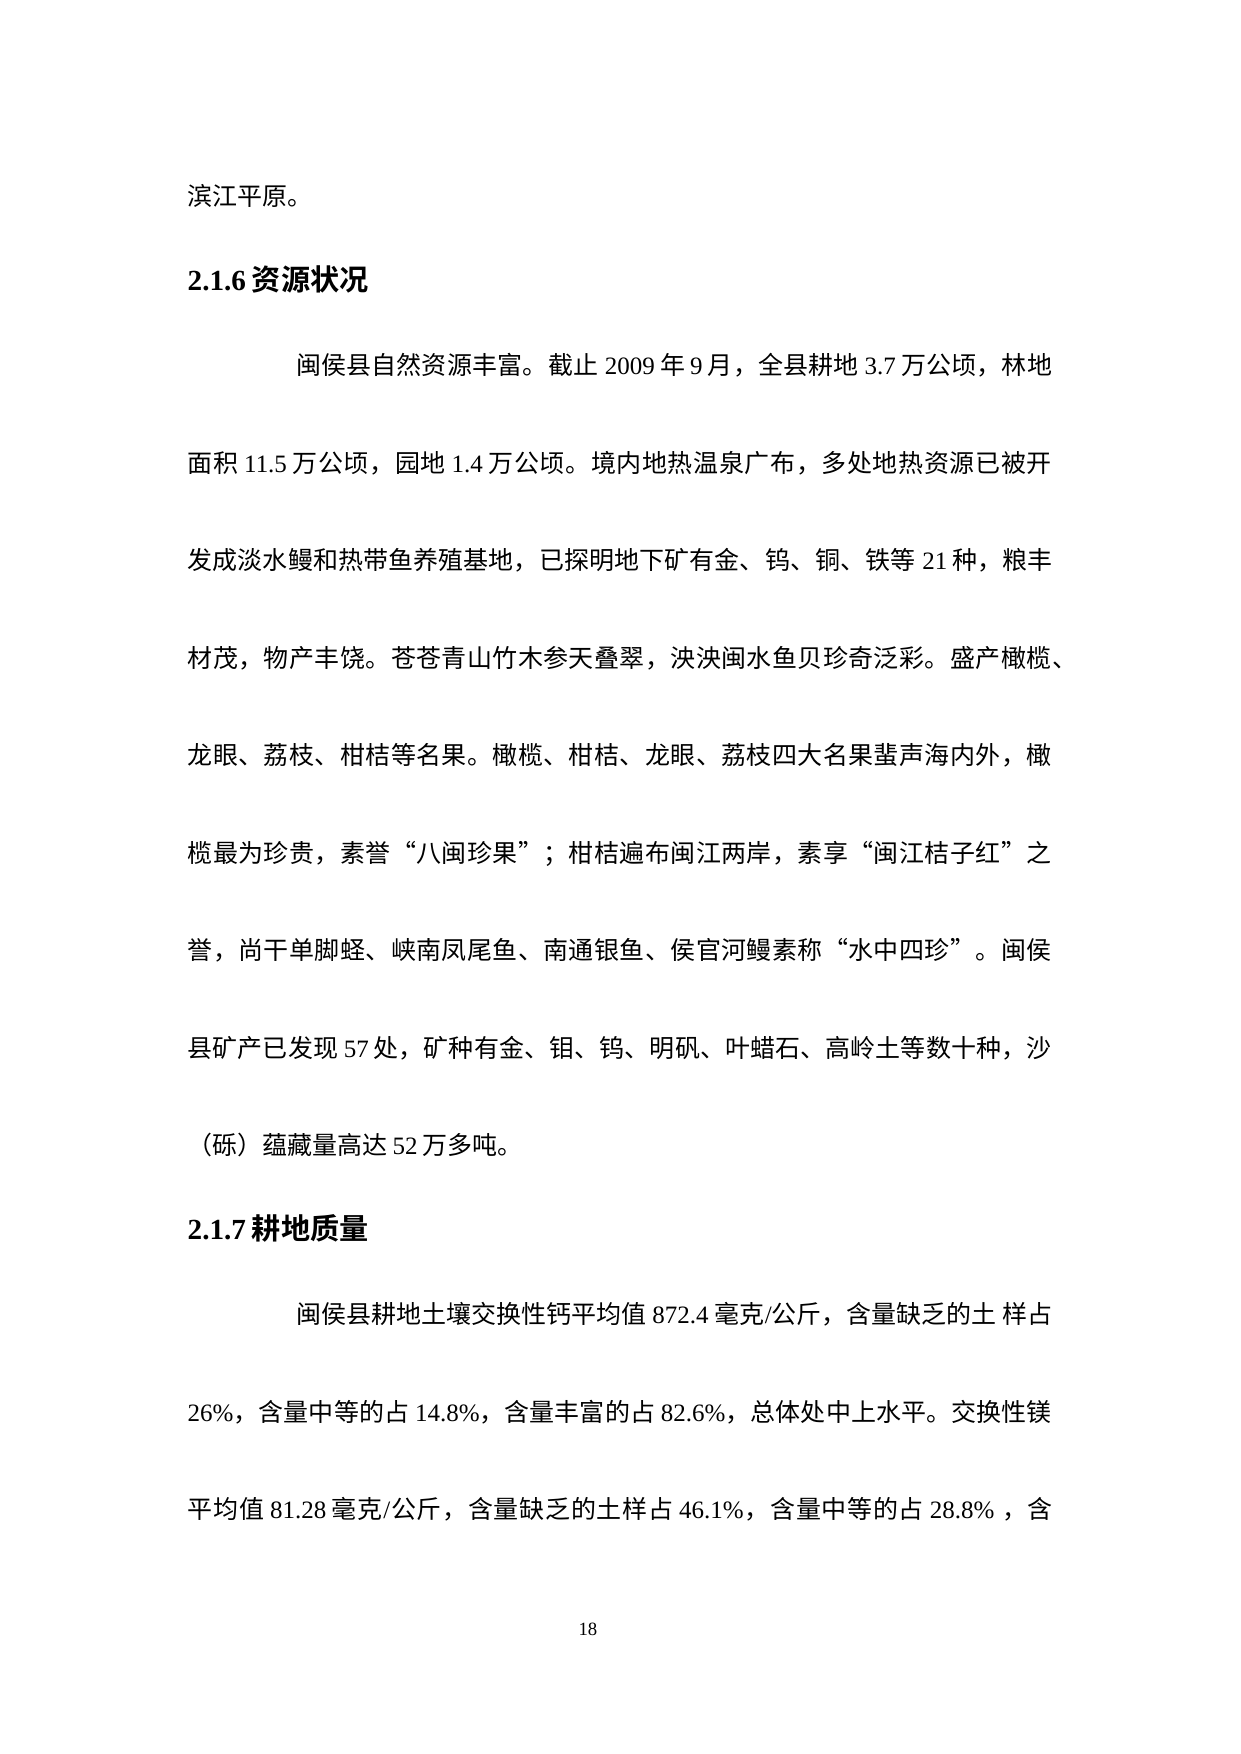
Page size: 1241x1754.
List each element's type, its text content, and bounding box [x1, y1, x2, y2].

text 闽侯县自然资源丰富。截止2009年9月，全县耕地3.7万公顷，林地面积11.5万公顷，园地1.4万公顷。境内地热温泉广布，多处地热资源已被开发成淡水鳗和热带鱼养殖基地，已探明地下矿有金、钨、铜、铁等21种，粮丰材茂，物产丰饶。苍苍青山竹木参天叠翠，泱泱闽水鱼贝珍奇泛彩。盛产橄榄、龙眼、荔枝、柑桔等名果。橄榄、柑桔、龙眼、荔枝四大名果蜚声海内外，橄榄最为珍贵，素誉“八闽珍果”；柑桔遍布闽江两岸，素享“闽江桔子红”之誉，尚干单脚蛏、峡南凤尾鱼、南通银鱼、侯官河鳗素称“水中四珍”。闽侯县矿产已发现57处，矿种有金、钼、钨、明矾、叶蜡石、高岭土等数十种，沙（砾）蕴藏量高达52万多吨。 [187, 331, 1053, 1176]
subtitle 2.1.7耕地质量 [187, 1194, 1053, 1259]
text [187, 162, 1053, 227]
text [187, 1281, 1053, 1541]
subtitle 2.1.6资源状况 [187, 245, 1053, 310]
